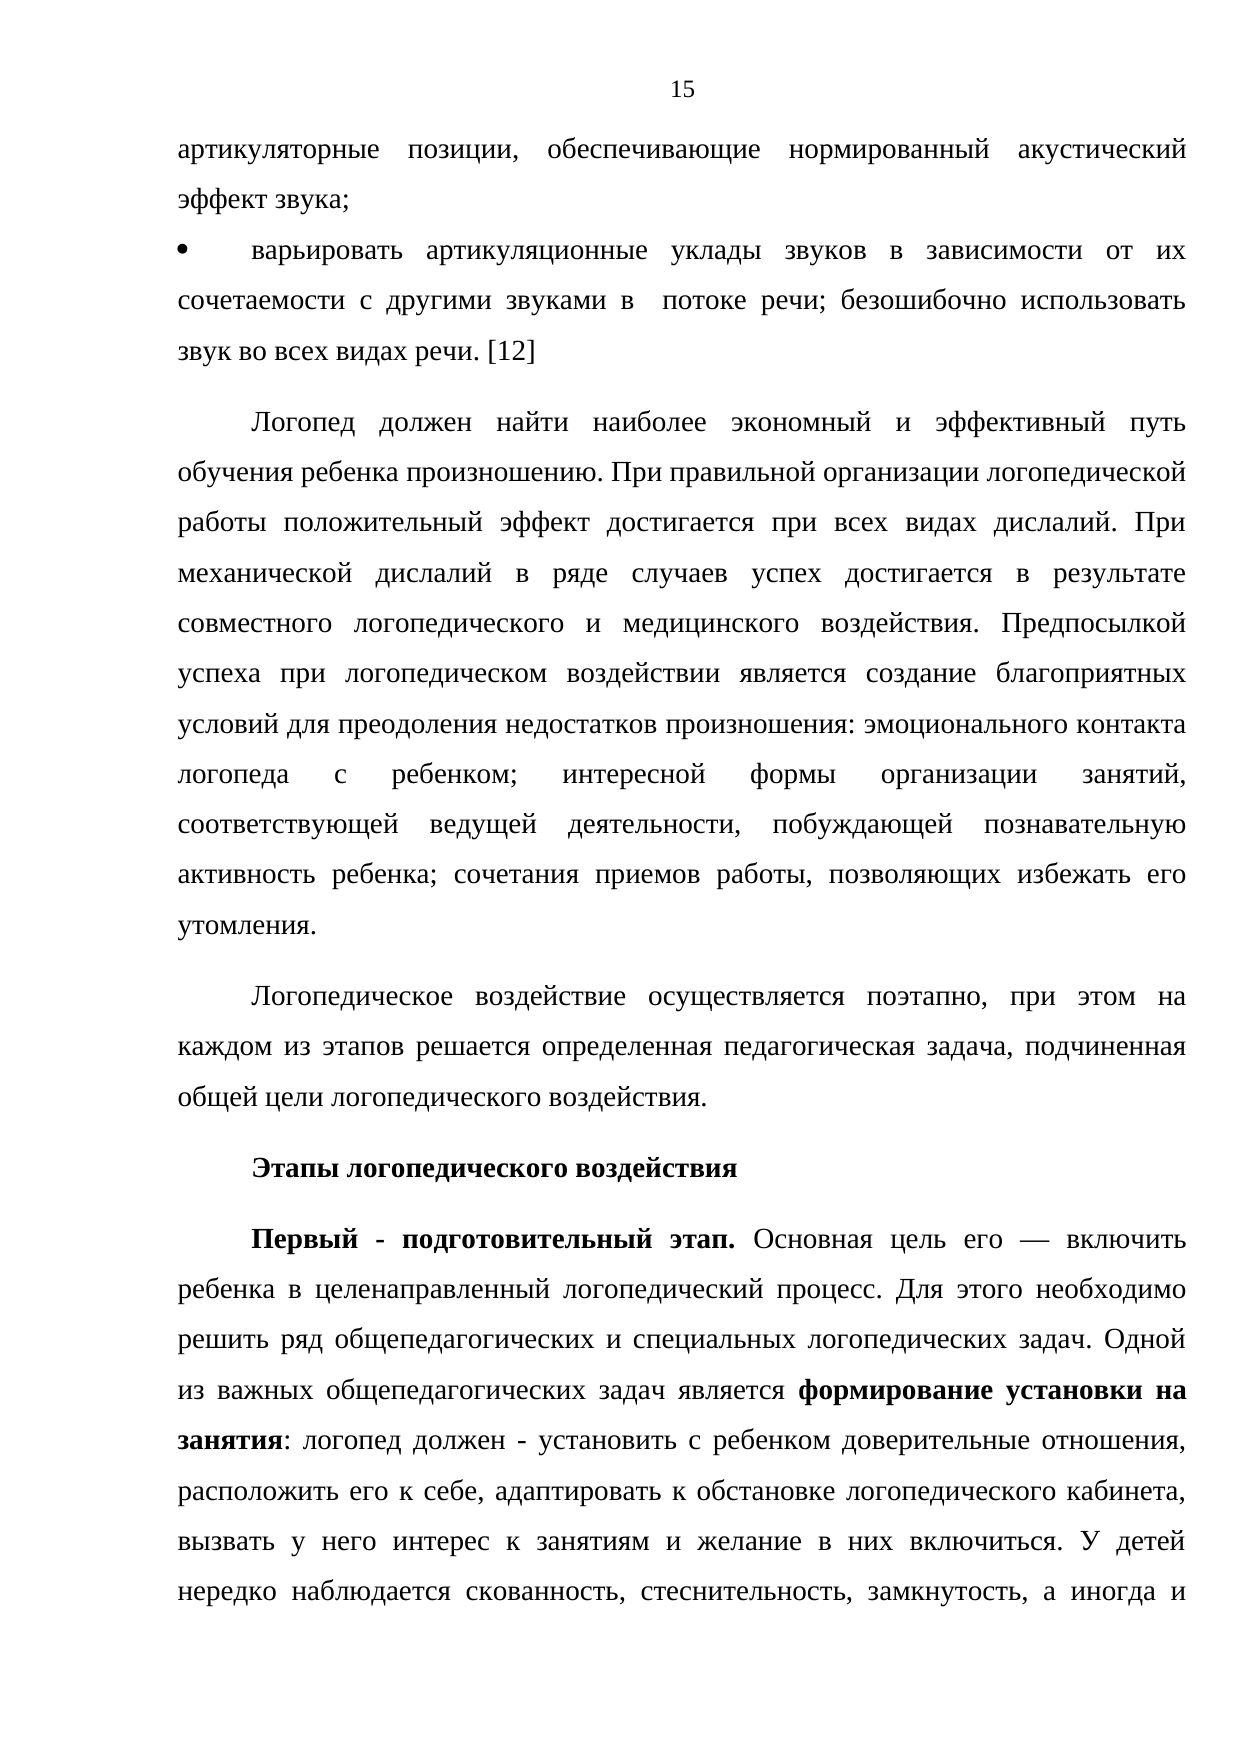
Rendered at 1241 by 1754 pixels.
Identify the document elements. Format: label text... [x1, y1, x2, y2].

text Этапы логопедического воздействия [177, 1150, 1187, 1183]
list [177, 131, 1187, 215]
text Логопедическое воздействие осуществляется поэтапно, при этом на каждом из этапов решается определенная педагогическая задача, подчиненная общей цели логопедического воздействия. [177, 978, 1187, 1112]
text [177, 1221, 1187, 1607]
list варьировать артикуляционные уклады звуков в зависимости от их сочетаемости с другими звуками в потоке речи; безошибочно использовать звук во всех видах речи. [12] [177, 232, 1187, 366]
text Логопед должен найти наиболее экономный и эффективный путь обучения ребенка произношению. При правильной организации логопедической работы положительный эффект достигается при всех видах дислалий. При механической дислалий в ряде случаев успех достигается в результате совместного логопедического и медицинского воздействия. Предпосылкой успеха при логопедическом воздействии является создание благоприятных условий для преодоления недостатков произношения: эмоционального контакта логопеда с ребенком; интересной формы организации занятий, соответствующей ведущей деятельности, побуждающей познавательную активность ребенка; сочетания приемов работы, позволяющих избежать его утомления. [177, 404, 1187, 941]
